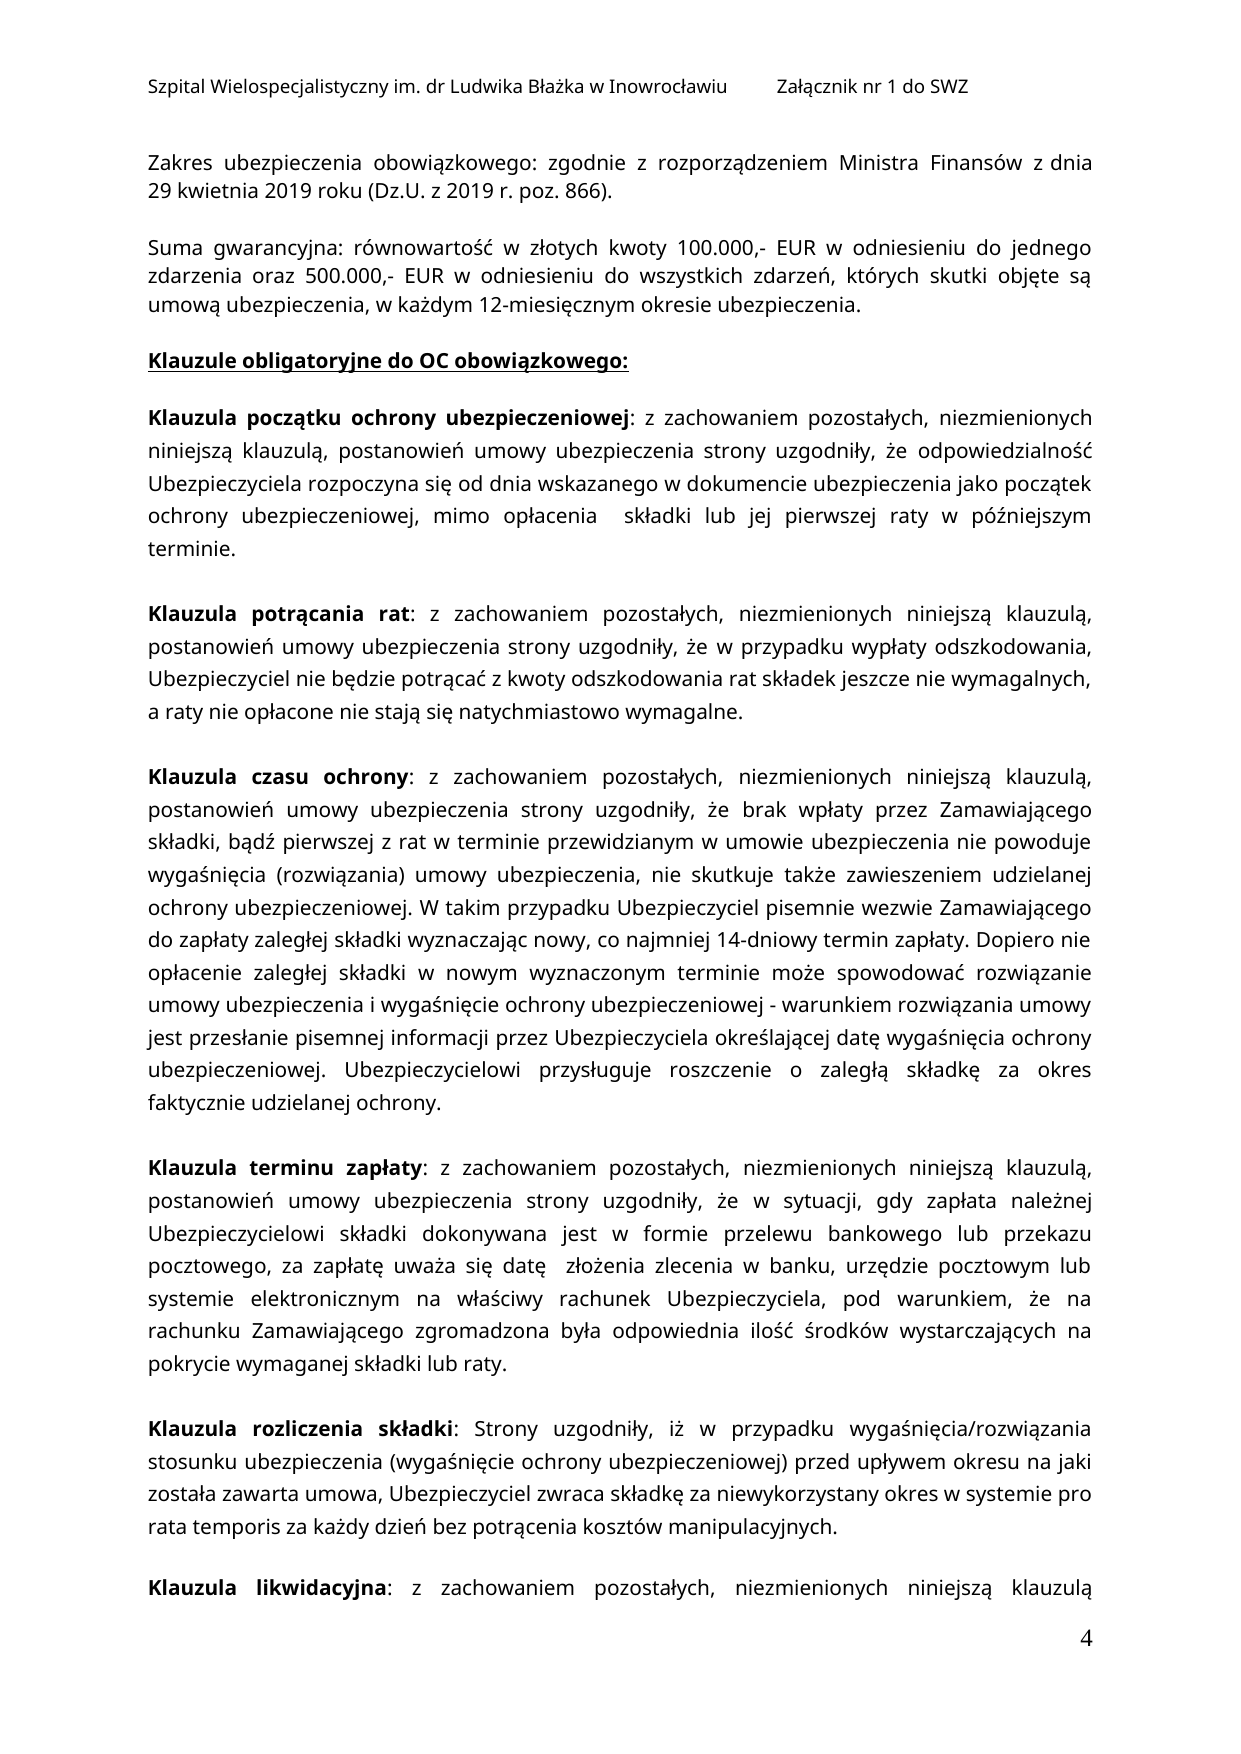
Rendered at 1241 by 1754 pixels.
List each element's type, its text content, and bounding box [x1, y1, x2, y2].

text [148, 1573, 1093, 1602]
text Klauzule obligatoryjne do OC obowiązkowego: [148, 347, 1093, 375]
text Suma gwarancyjna: równowartość w złotych kwoty 100.000,- EUR w odniesieniu do jednego zdarzenia oraz 500.000,- EUR w odniesieniu do wszystkich zdarzeń, których skutki objęte są umową ubezpieczenia, w każdym 12-miesięcznym okresie ubezpieczenia. [148, 233, 1093, 318]
text Zakres ubezpieczenia obowiązkowego: zgodnie z rozporządzeniem Ministra Finansów z dnia 29 kwietnia 2019 roku (Dz.U. z 2019 r. poz. 866). [148, 148, 1093, 204]
list Klauzula potrącania rat: z zachowaniem pozostałych, niezmienionych niniejszą klauzulą, postanowień umowy ubezpieczenia strony uzgodniły, że w przypadku wypłaty odszkodowania, Ubezpieczyciel nie będzie potrącać z kwoty odszkodowania rat składek jeszcze nie wymagalnych, a raty nie opłacone nie stają się natychmiastowo wymagalne. [148, 599, 1093, 725]
list Klauzula początku ochrony ubezpieczeniowej: z zachowaniem pozostałych, niezmienionych niniejszą klauzulą, postanowień umowy ubezpieczenia strony uzgodniły, że odpowiedzialność Ubezpieczyciela rozpoczyna się od dnia wskazanego w dokumencie ubezpieczenia jako początek ochrony ubezpieczeniowej, mimo opłacenia składki lub jej pierwszej raty w późniejszym terminie. [148, 403, 1093, 562]
list Klauzula czasu ochrony: z zachowaniem pozostałych, niezmienionych niniejszą klauzulą, postanowień umowy ubezpieczenia strony uzgodniły, że brak wpłaty przez Zamawiającego składki, bądź pierwszej z rat w terminie przewidzianym w umowie ubezpieczenia nie powoduje wygaśnięcia (rozwiązania) umowy ubezpieczenia, nie skutkuje także zawieszeniem udzielanej ochrony ubezpieczeniowej. W takim przypadku Ubezpieczyciel pisemnie wezwie Zamawiającego do zapłaty zaległej składki wyznaczając nowy, co najmniej 14-dniowy termin zapłaty. Dopiero nie opłacenie zaległej składki w nowym wyznaczonym terminie może spowodować rozwiązanie umowy ubezpieczenia i wygaśnięcie ochrony ubezpieczeniowej - warunkiem rozwiązania umowy jest przesłanie pisemnej informacji przez Ubezpieczyciela określającej datę wygaśnięcia ochrony ubezpieczeniowej. Ubezpieczycielowi przysługuje roszczenie o zaległą składkę za okres faktycznie udzielanej ochrony. [148, 762, 1093, 1117]
list Klauzula rozliczenia składki: Strony uzgodniły, iż w przypadku wygaśnięcia/rozwiązania stosunku ubezpieczenia (wygaśnięcie ochrony ubezpieczeniowej) przed upływem okresu na jaki została zawarta umowa, Ubezpieczyciel zwraca składkę za niewykorzystany okres w systemie pro rata temporis za każdy dzień bez potrącenia kosztów manipulacyjnych. [148, 1414, 1093, 1541]
list Klauzula terminu zapłaty: z zachowaniem pozostałych, niezmienionych niniejszą klauzulą, postanowień umowy ubezpieczenia strony uzgodniły, że w sytuacji, gdy zapłata należnej Ubezpieczycielowi składki dokonywana jest w formie przelewu bankowego lub przekazu pocztowego, za zapłatę uważa się datę złożenia zlecenia w banku, urzędzie pocztowym lub systemie elektronicznym na właściwy rachunek Ubezpieczyciela, pod warunkiem, że na rachunku Zamawiającego zgromadzona była odpowiednia ilość środków wystarczających na pokrycie wymaganej składki lub raty. [148, 1153, 1093, 1377]
